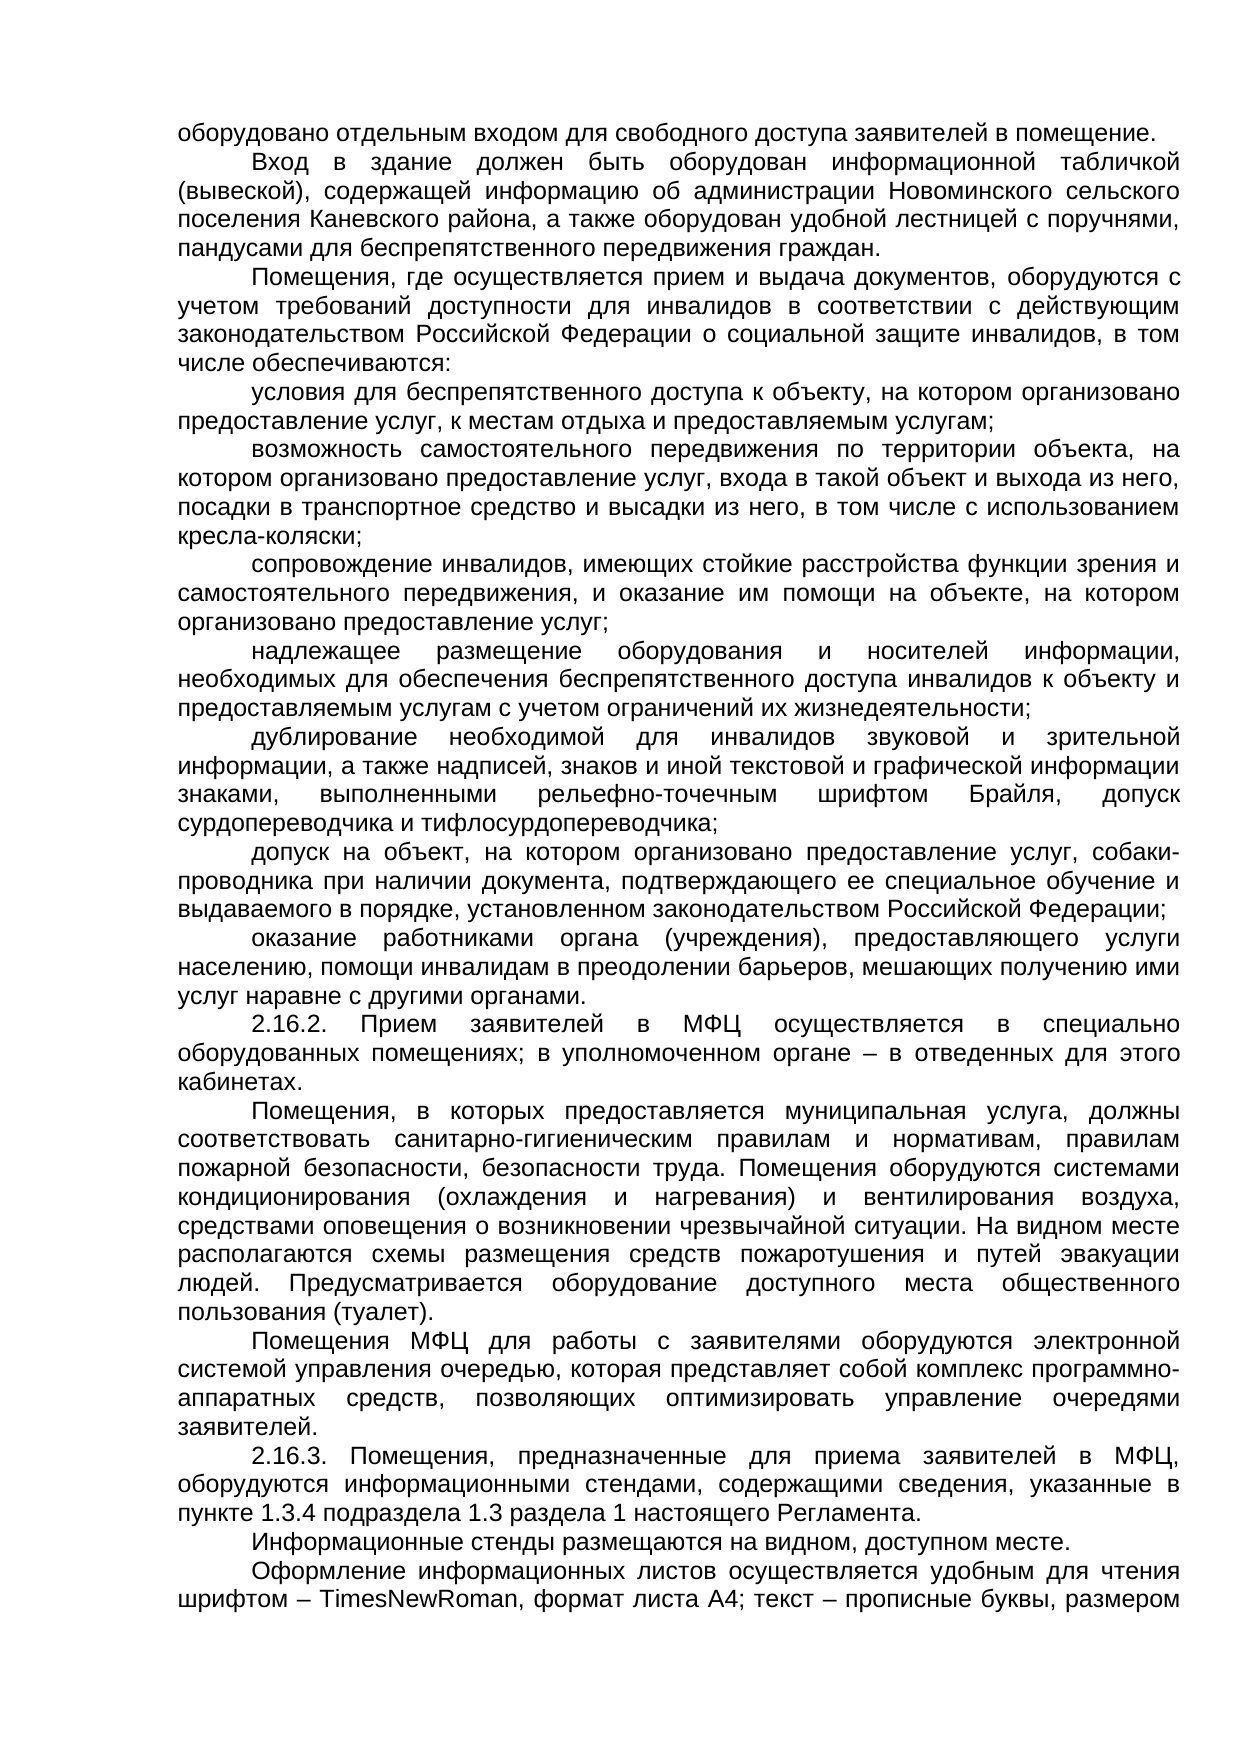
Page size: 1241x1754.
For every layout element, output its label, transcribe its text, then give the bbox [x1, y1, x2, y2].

text допуск на объект, на котором организовано предоставление услуг, собаки-проводника при наличии документа, подтверждающего ее специальное обучение и выдаваемого в порядке, установленном законодательством Российской Федерации; [177, 837, 1181, 923]
text Информационные стенды размещаются на видном, доступном месте. [177, 1527, 1181, 1556]
text надлежащее размещение оборудования и носителей информации, необходимых для обеспечения беспрепятственного доступа инвалидов к объекту и предоставляемым услугам с учетом ограничений их жизнедеятельности; [177, 636, 1181, 722]
text Вход в здание должен быть оборудован информационной табличкой (вывеской), содержащей информацию об администрации Новоминского сельского поселения Каневского района, а также оборудован удобной лестницей с поручнями, пандусами для беспрепятственного передвижения граждан. [177, 147, 1181, 262]
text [177, 1556, 1181, 1613]
text оказание работниками органа (учреждения), предоставляющего услуги населению, помощи инвалидам в преодолении барьеров, мешающих получению ими услуг наравне с другими органами. [177, 923, 1181, 1009]
text возможность самостоятельного передвижения по территории объекта, на котором организовано предоставление услуг, входа в такой объект и выхода из него, посадки в транспортное средство и высадки из него, в том числе с использованием кресла-коляски; [177, 434, 1181, 549]
text 2.16.2. Прием заявителей в МФЦ осуществляется в специально оборудованных помещениях; в уполномоченном органе – в отведенных для этого кабинетах. [177, 1009, 1181, 1096]
text дублирование необходимой для инвалидов звуковой и зрительной информации, а также надписей, знаков и иной текстовой и графической информации знаками, выполненными рельефно-точечным шрифтом Брайля, допуск сурдопереводчика и тифлосурдопереводчика; [177, 722, 1181, 837]
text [177, 118, 1181, 147]
text Помещения, где осуществляется прием и выдача документов, оборудуются с учетом требований доступности для инвалидов в соответствии с действующим законодательством Российской Федерации о социальной защите инвалидов, в том числе обеспечиваются: [177, 262, 1181, 377]
text 2.16.3. Помещения, предназначенные для приема заявителей в МФЦ, оборудуются информационными стендами, содержащими сведения, указанные в пункте 1.3.4 подраздела 1.3 раздела 1 настоящего Регламента. [177, 1441, 1181, 1527]
text условия для беспрепятственного доступа к объекту, на котором организовано предоставление услуг, к местам отдыха и предоставляемым услугам; [177, 377, 1181, 434]
text Помещения, в которых предоставляется муниципальная услуга, должны соответствовать санитарно-гигиеническим правилам и нормативам, правилам пожарной безопасности, безопасности труда. Помещения оборудуются системами кондиционирования (охлаждения и нагревания) и вентилирования воздуха, средствами оповещения о возникновении чрезвычайной ситуации. На видном месте располагаются схемы размещения средств пожаротушения и путей эвакуации людей. Предусматривается оборудование доступного места общественного пользования (туалет). [177, 1096, 1181, 1326]
text Помещения МФЦ для работы с заявителями оборудуются электронной системой управления очередью, которая представляет собой комплекс программно-аппаратных средств, позволяющих оптимизировать управление очередями заявителей. [177, 1326, 1181, 1441]
text сопровождение инвалидов, имеющих стойкие расстройства функции зрения и самостоятельного передвижения, и оказание им помощи на объекте, на котором организовано предоставление услуг; [177, 549, 1181, 636]
